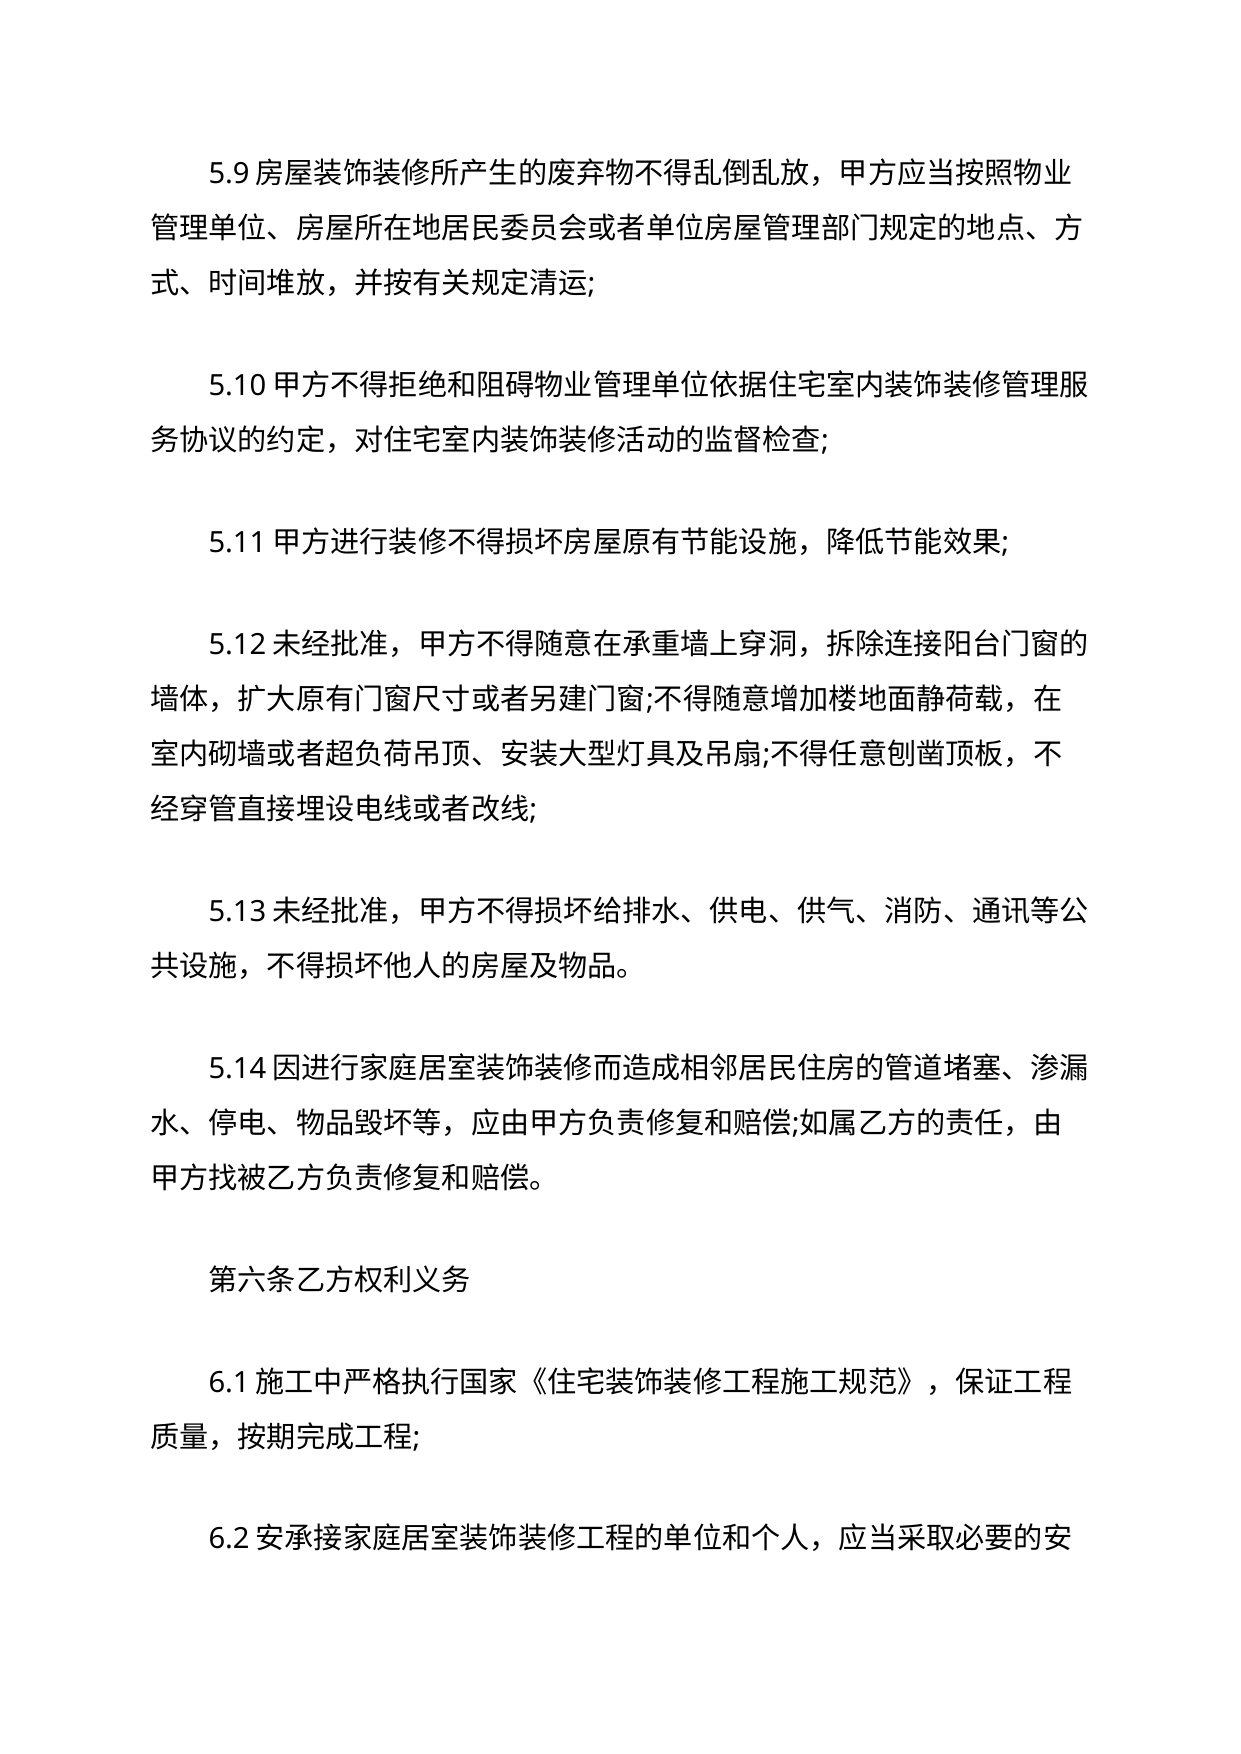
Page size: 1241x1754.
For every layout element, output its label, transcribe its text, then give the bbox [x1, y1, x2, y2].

text 6.1施工中严格执行国家《住宅装饰装修工程施工规范》，保证工程质量，按期完成工程; [150, 1358, 1090, 1456]
text 5.9房屋装饰装修所产生的废弃物不得乱倒乱放，甲方应当按照物业管理单位、房屋所在地居民委员会或者单位房屋管理部门规定的地点、方式、时间堆放，并按有关规定清运; [150, 150, 1090, 302]
text 5.14因进行家庭居室装饰装修而造成相邻居民住房的管道堵塞、渗漏水、停电、物品毁坏等，应由甲方负责修复和赔偿;如属乙方的责任，由甲方找被乙方负责修复和赔偿。 [150, 1044, 1090, 1197]
text 5.13未经批准，甲方不得损坏给排水、供电、供气、消防、通讯等公共设施，不得损坏他人的房屋及物品。 [150, 888, 1090, 985]
text 5.11甲方进行装修不得损坏房屋原有节能设施，降低节能效果; [150, 519, 1090, 561]
text 5.12未经批准，甲方不得随意在承重墙上穿洞，拆除连接阳台门窗的墙体，扩大原有门窗尺寸或者另建门窗;不得随意增加楼地面静荷载，在室内砌墙或者超负荷吊顶、安装大型灯具及吊扇;不得任意刨凿顶板，不经穿管直接埋设电线或者改线; [150, 621, 1090, 828]
text 第六条乙方权利义务 [150, 1256, 1090, 1299]
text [150, 1515, 1090, 1557]
text 5.10甲方不得拒绝和阻碍物业管理单位依据住宅室内装饰装修管理服务协议的约定，对住宅室内装饰装修活动的监督检查; [150, 362, 1090, 459]
